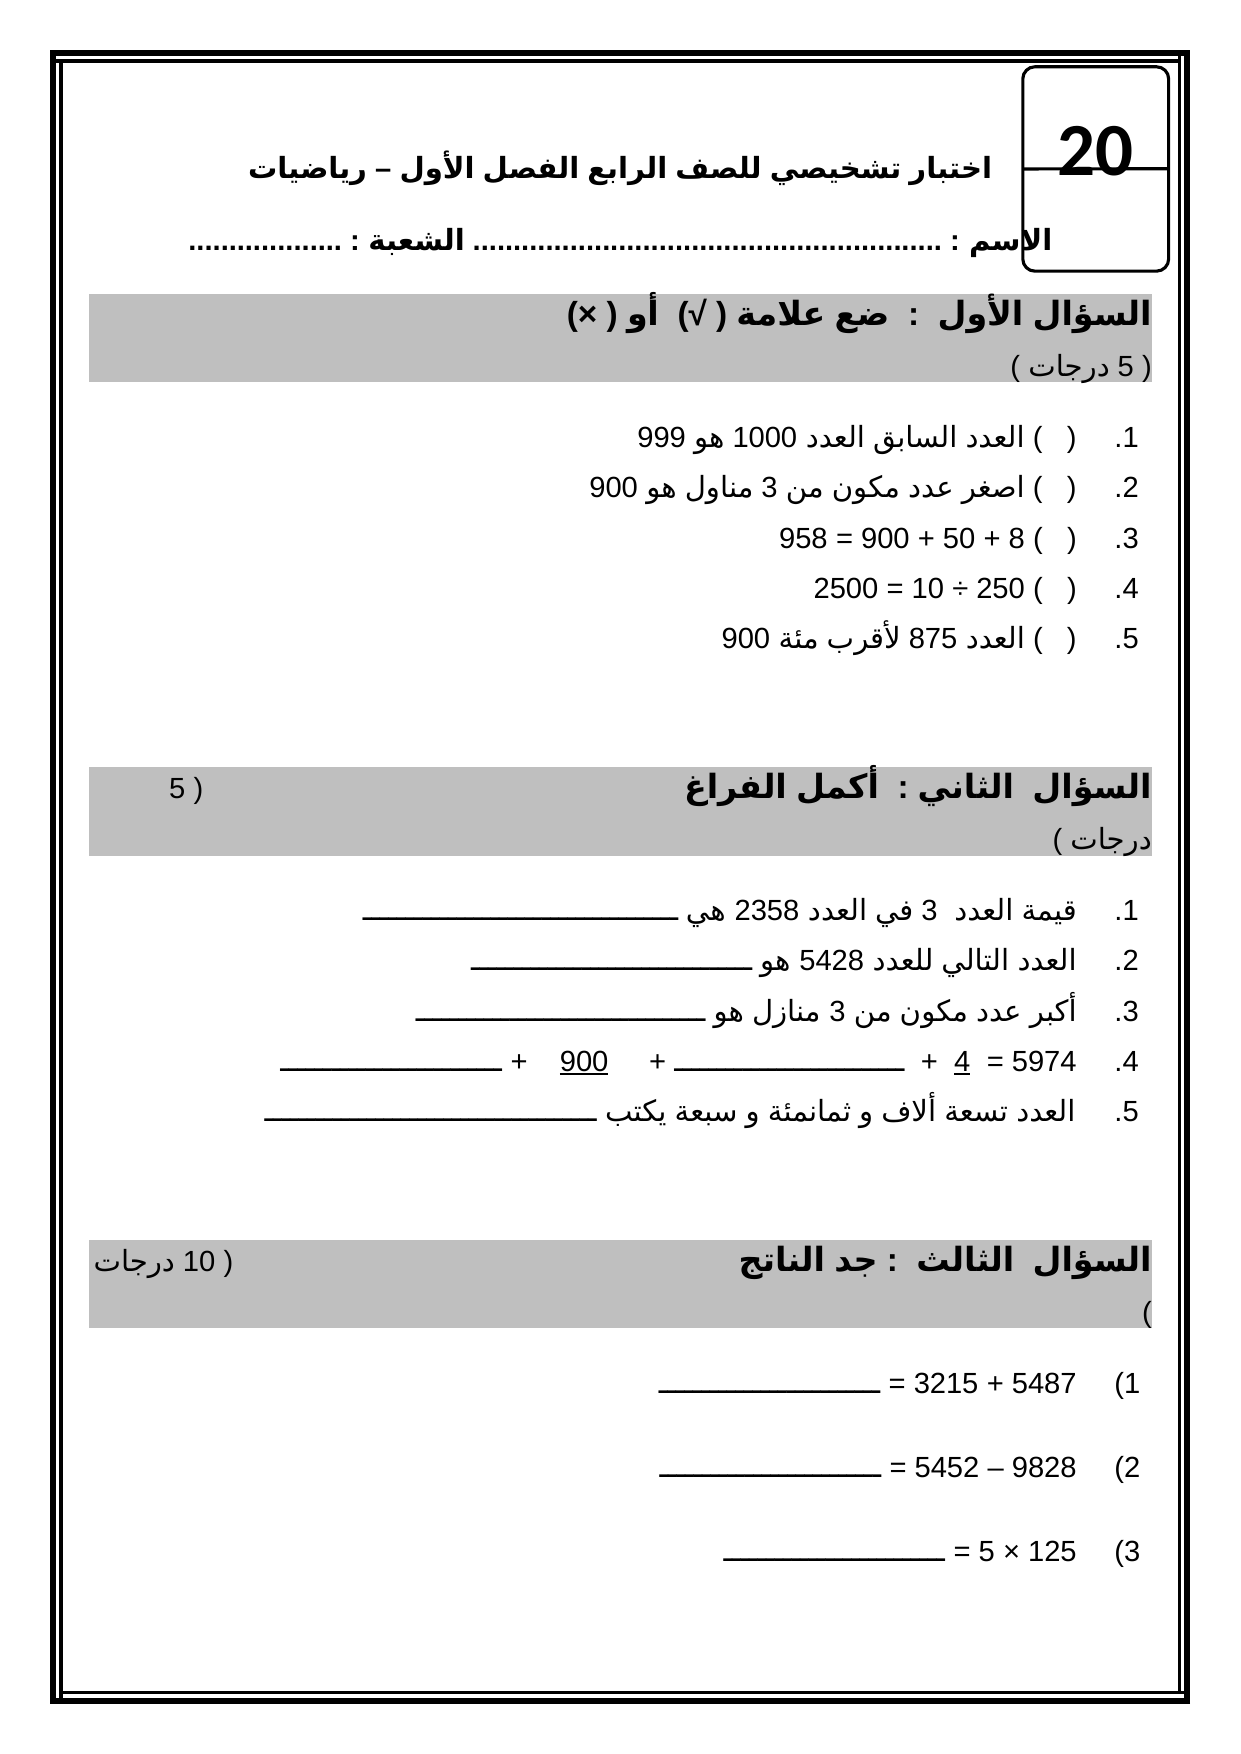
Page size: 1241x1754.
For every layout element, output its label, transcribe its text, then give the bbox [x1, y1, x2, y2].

list 5974 = 4 + ـــــــــــــــــــــــــــ + 900 + ــــــــــــــــــــــــــ [89, 1044, 1114, 1078]
text السؤال الثاني : أكمل الفراغ ( 5 درجات ) [89, 767, 1152, 856]
list العدد التالي للعدد 5428 هو ـــــــــــــــــــــــــــــــــ [89, 943, 1114, 977]
text الاسم : .......................................................... الشعبة : ................... [89, 223, 1152, 256]
text اختبار تشخيصي للصف الرابع الفصل الأول – رياضيات [89, 151, 1152, 185]
list 9828 – 5452 = ــــــــــــــــــــــــــ [89, 1450, 1114, 1483]
list ( ) 250 ÷ 10 = 2500 [89, 571, 1114, 604]
list ( ) 8 + 50 + 900 = 958 [89, 521, 1114, 554]
list قيمة العدد 3 في العدد 2358 هي ـــــــــــــــــــــــــــــــــــــ [89, 893, 1114, 927]
list العدد تسعة ألاف و ثمانمئة و سبعة يكتب ـــــــــــــــــــــــــــــــــــــــ [89, 1094, 1114, 1128]
list أكبر عدد مكون من 3 منازل هو ــــــــــــــــــــــــــــــــــ [89, 994, 1114, 1027]
list ( ) اصغر عدد مكون من 3 مناول هو 900 [89, 470, 1114, 504]
list ( ) العدد السابق العدد 1000 هو 999 [89, 420, 1114, 454]
text السؤال الثالث : جد الناتج ( 10 درجات ) [89, 1240, 1152, 1328]
text السؤال الأول : ضع علامة ( √) أو ( ×) ( 5 درجات ) [89, 294, 1152, 382]
list 125 × 5 = ــــــــــــــــــــــــــ [89, 1534, 1114, 1567]
list ( ) العدد 875 لأقرب مئة 900 [89, 621, 1114, 655]
list 5487 + 3215 = ــــــــــــــــــــــــــ [89, 1366, 1114, 1400]
